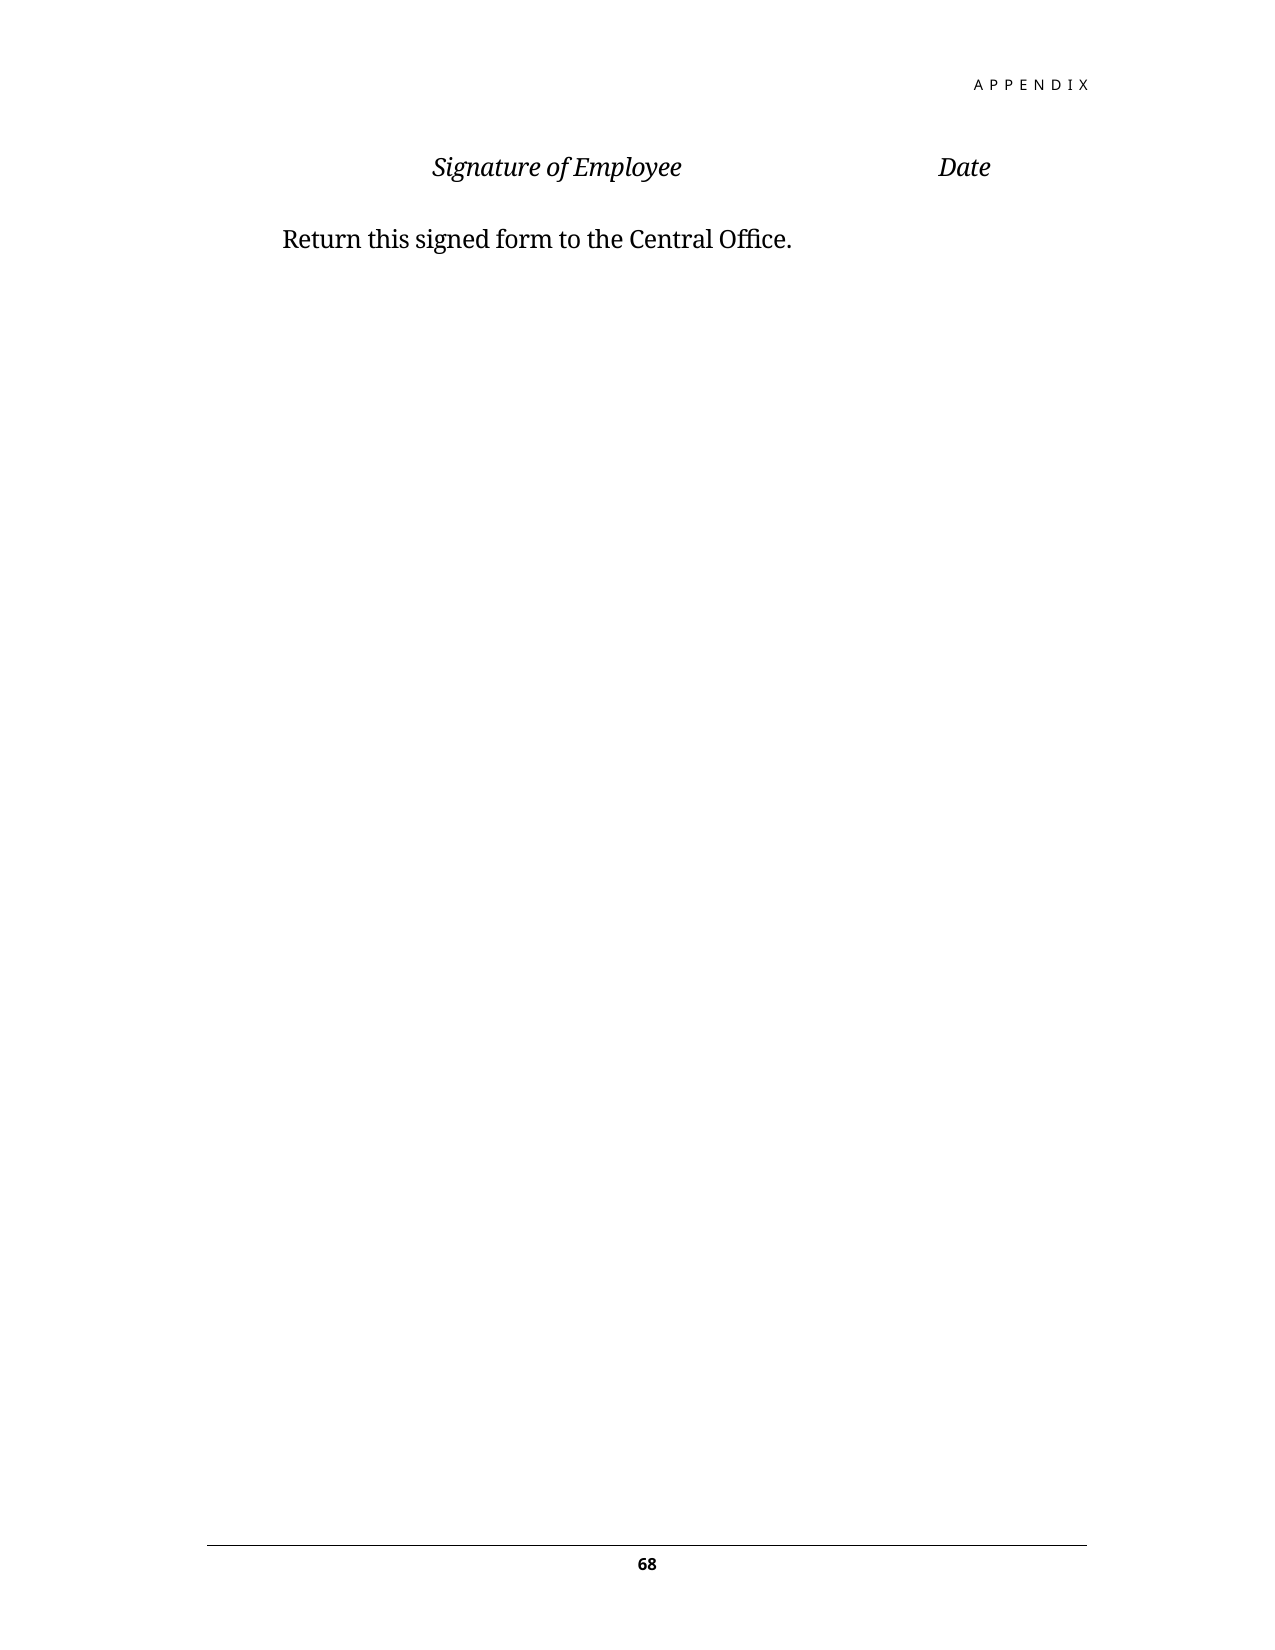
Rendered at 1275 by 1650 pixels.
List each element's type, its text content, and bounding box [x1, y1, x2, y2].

text Return this signed form to the Central Office. [282, 222, 1087, 256]
text Signature of Employee Date [282, 150, 1087, 184]
